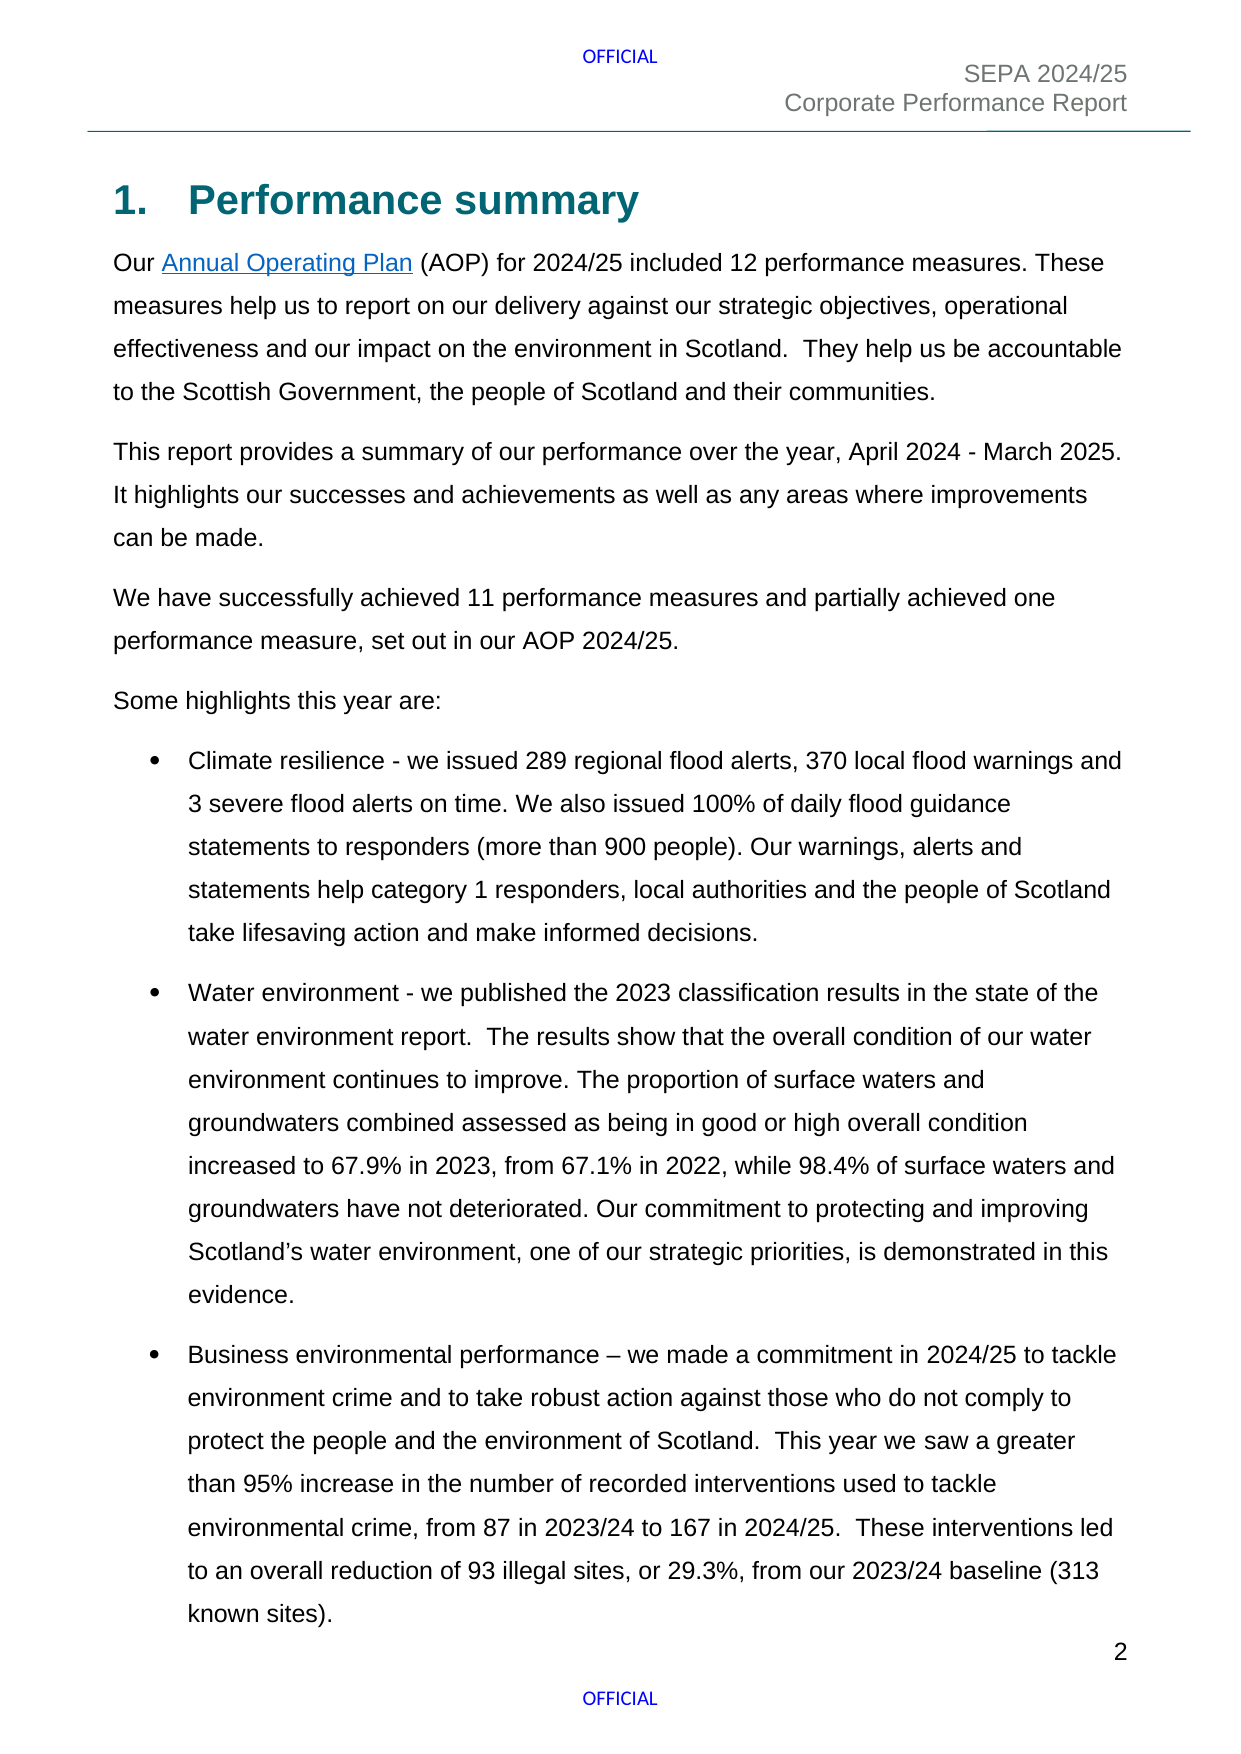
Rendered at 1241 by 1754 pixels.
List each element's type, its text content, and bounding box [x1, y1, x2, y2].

list Business environmental performance – we made a commitment in 2024/25 to tackle environment crime and to take robust action against those who do not comply to protect the people and the environment of Scotland. This year we saw a greater than 95% increase in the number of recorded interventions used to tackle environmental crime, from 87 in 2023/24 to 167 in 2024/25. These interventions led to an overall reduction of 93 illegal sites, or 29.3%, from our 2023/24 baseline (313 known sites). [150, 1340, 1127, 1628]
text This report provides a summary of our performance over the year, April 2024 - March 2025. It highlights our successes and achievements as well as any areas where improvements can be made. [113, 437, 1127, 552]
text We have successfully achieved 11 performance measures and partially achieved one performance measure, set out in our AOP 2024/25. [113, 583, 1127, 655]
list Climate resilience - we issued 289 regional flood alerts, 370 local flood warnings and 3 severe flood alerts on time. We also issued 100% of daily flood guidance statements to responders (more than 900 people). Our warnings, alerts and statements help category 1 responders, local authorities and the people of Scotland take lifesaving action and make informed decisions. [150, 746, 1127, 947]
text Some highlights this year are: [113, 686, 1127, 715]
list Water environment - we published the 2023 classification results in the state of the water environment report. The results show that the overall condition of our water environment continues to improve. The proportion of surface waters and groundwaters combined assessed as being in good or high overall condition increased to 67.9% in 2023, from 67.1% in 2022, while 98.4% of surface waters and groundwaters have not deteriorated. Our commitment to protecting and improving Scotland’s water environment, one of our strategic priorities, is demonstrated in this evidence. [150, 978, 1127, 1309]
subtitle 1. Performance summary [113, 175, 1127, 223]
text Our Annual Operating Plan (AOP) for 2024/25 included 12 performance measures. These measures help us to report on our delivery against our strategic objectives, operational effectiveness and our impact on the environment in Scotland. They help us be accountable to the Scottish Government, the people of Scotland and their communities. [113, 248, 1127, 406]
